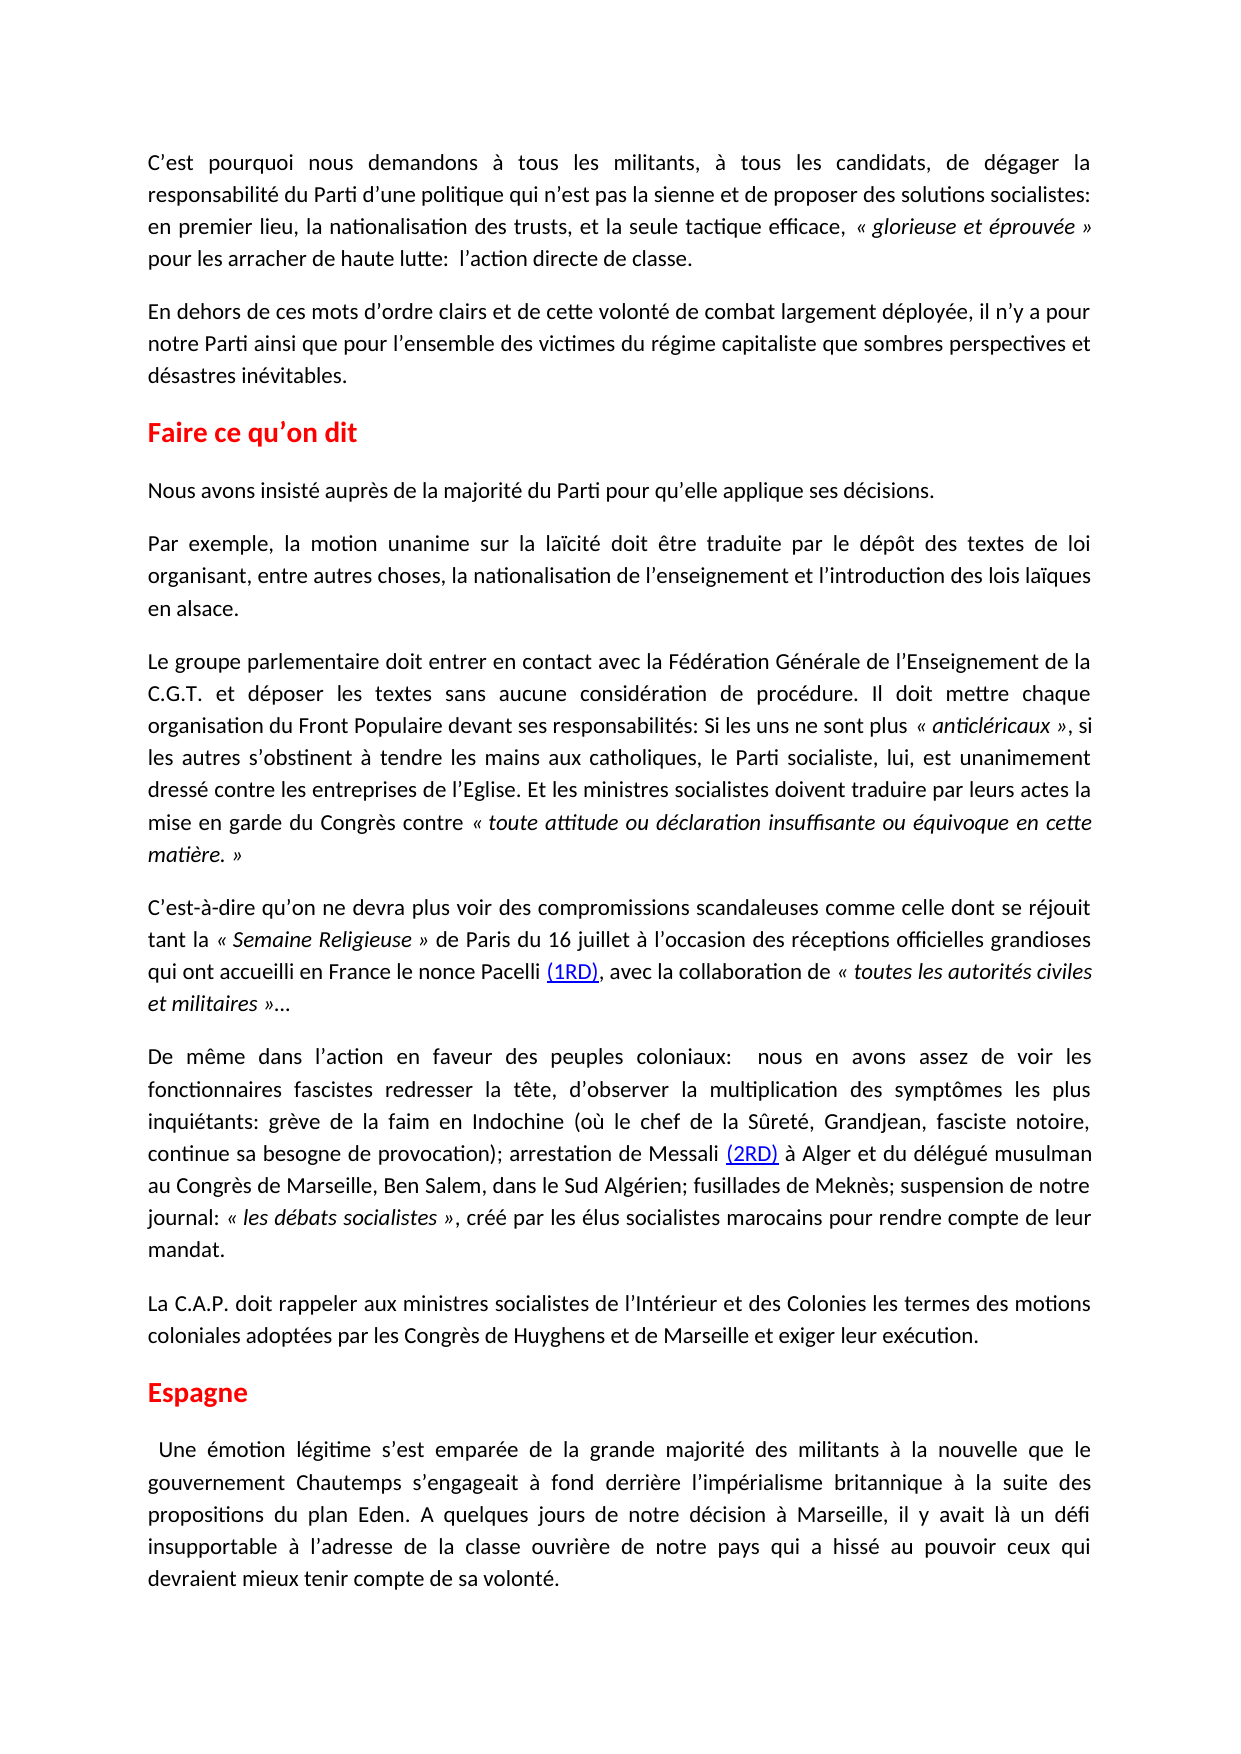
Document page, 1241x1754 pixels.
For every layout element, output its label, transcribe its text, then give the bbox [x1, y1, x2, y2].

text De même dans l’action en faveur des peuples coloniaux: nous en avons assez de voir les fonctionnaires fascistes redresser la tête, d’observer la multiplication des symptômes les plus inquiétants: grève de la faim en Indochine (où le chef de la Sûreté, Grandjean, fasciste notoire, continue sa besogne de provocation); arrestation de Messali (2RD) à Alger et du délégué musulman au Congrès de Marseille, Ben Salem, dans le Sud Algérien; fusillades de Meknès; suspension de notre journal: « les débats socialistes », créé par les élus socialistes marocains pour rendre compte de leur mandat. [148, 1042, 1093, 1264]
text Espagne [148, 1374, 1093, 1409]
text Par exemple, la motion unanime sur la laïcité doit être traduite par le dépôt des textes de loi organisant, entre autres choses, la nationalisation de l’enseignement et l’introduction des lois laïques en alsace. [148, 529, 1093, 622]
text C’est pourquoi nous demandons à tous les militants, à tous les candidats, de dégager la responsabilité du Parti d’une politique qui n’est pas la sienne et de proposer des solutions socialistes: en premier lieu, la nationalisation des trusts, et la seule tactique efficace, « glorieuse et éprouvée » pour les arracher de haute lutte: l’action directe de classe. [148, 148, 1093, 272]
text Le groupe parlementaire doit entrer en contact avec la Fédération Générale de l’Enseignement de la C.G.T. et déposer les textes sans aucune considération de procédure. Il doit mettre chaque organisation du Front Populaire devant ses responsabilités: Si les uns ne sont plus « anticléricaux », si les autres s’obstinent à tendre les mains aux catholiques, le Parti socialiste, lui, est unanimement dressé contre les entreprises de l’Eglise. Et les ministres socialistes doivent traduire par leurs actes la mise en garde du Congrès contre « toute attitude ou déclaration insuffisante ou équivoque en cette matière. » [148, 647, 1093, 868]
text Une émotion légitime s’est emparée de la grande majorité des militants à la nouvelle que le gouvernement Chautemps s’engageait à fond derrière l’impérialisme britannique à la suite des propositions du plan Eden. A quelques jours de notre décision à Marseille, il y avait là un défi insupportable à l’adresse de la classe ouvrière de notre pays qui a hissé au pouvoir ceux qui devraient mieux tenir compte de sa volonté. [148, 1436, 1093, 1592]
text La C.A.P. doit rappeler aux ministres socialistes de l’Intérieur et des Colonies les termes des motions coloniales adoptées par les Congrès de Huyghens et de Marseille et exiger leur exécution. [148, 1289, 1093, 1349]
text C’est-à-dire qu’on ne devra plus voir des compromissions scandaleuses comme celle dont se réjouit tant la « Semaine Religieuse » de Paris du 16 juillet à l’occasion des réceptions officielles grandioses qui ont accueilli en France le nonce Pacelli (1RD), avec la collaboration de « toutes les autorités civiles et militaires »… [148, 893, 1093, 1017]
text Faire ce qu’on dit [148, 414, 1093, 450]
text En dehors de ces mots d’ordre clairs et de cette volonté de combat largement déployée, il n’y a pour notre Parti ainsi que pour l’ensemble des victimes du régime capitaliste que sombres perspectives et désastres inévitables. [148, 297, 1093, 389]
text Nous avons insisté auprès de la majorité du Parti pour qu’elle applique ses décisions. [148, 476, 1093, 504]
